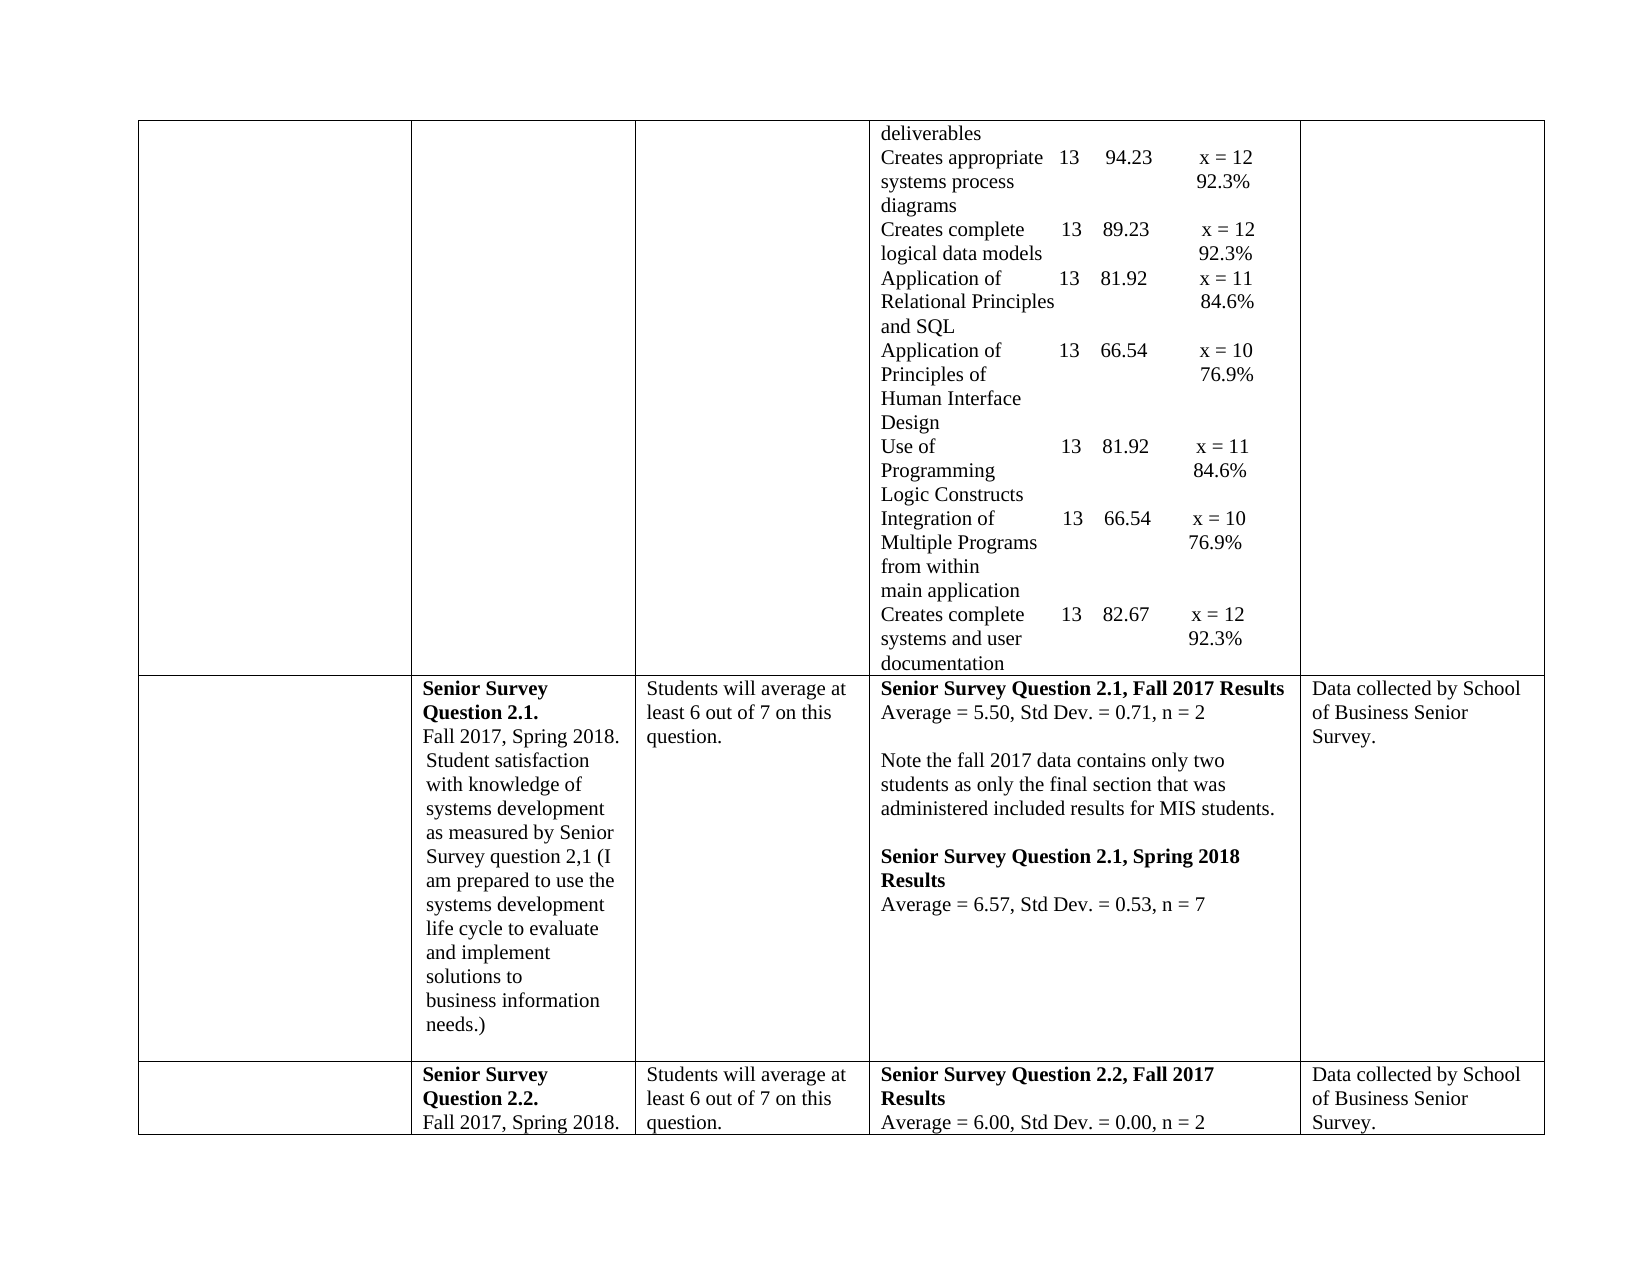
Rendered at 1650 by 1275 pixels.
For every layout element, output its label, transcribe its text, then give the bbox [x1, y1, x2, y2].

table_cell [139, 676, 411, 1061]
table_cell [870, 121, 1300, 674]
table_cell Senior Survey Question 2.1, Fall 2017 Results Average = 5.50, Std Dev. = 0.71, n = 2 Note the fall 2017 data contains only two students as only the final section that was administered included results for MIS students. Senior Survey Question 2.1, Spring 2018 Results Average = 6.57, Std Dev. = 0.53, n = 7 [870, 676, 1300, 1061]
table_cell Senior Survey Question 2.1. Fall 2017, Spring 2018. Student satisfaction with knowledge of systems development as measured by Senior Survey question 2,1 (I am prepared to use the systems development life cycle to evaluate and implement solutions to business information needs.) [412, 676, 635, 1061]
table_cell Students will average at least 6 out of 7 on this question. [636, 676, 869, 1061]
table_cell [139, 1062, 411, 1134]
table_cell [636, 1062, 869, 1134]
table_cell [636, 121, 869, 674]
table_cell [139, 121, 411, 674]
table_cell Data collected by School of Business Senior Survey. [1301, 676, 1544, 1061]
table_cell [412, 1062, 635, 1134]
table_cell [1301, 121, 1544, 674]
table_cell [412, 121, 635, 674]
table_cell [870, 1062, 1300, 1134]
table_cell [1301, 1062, 1544, 1134]
